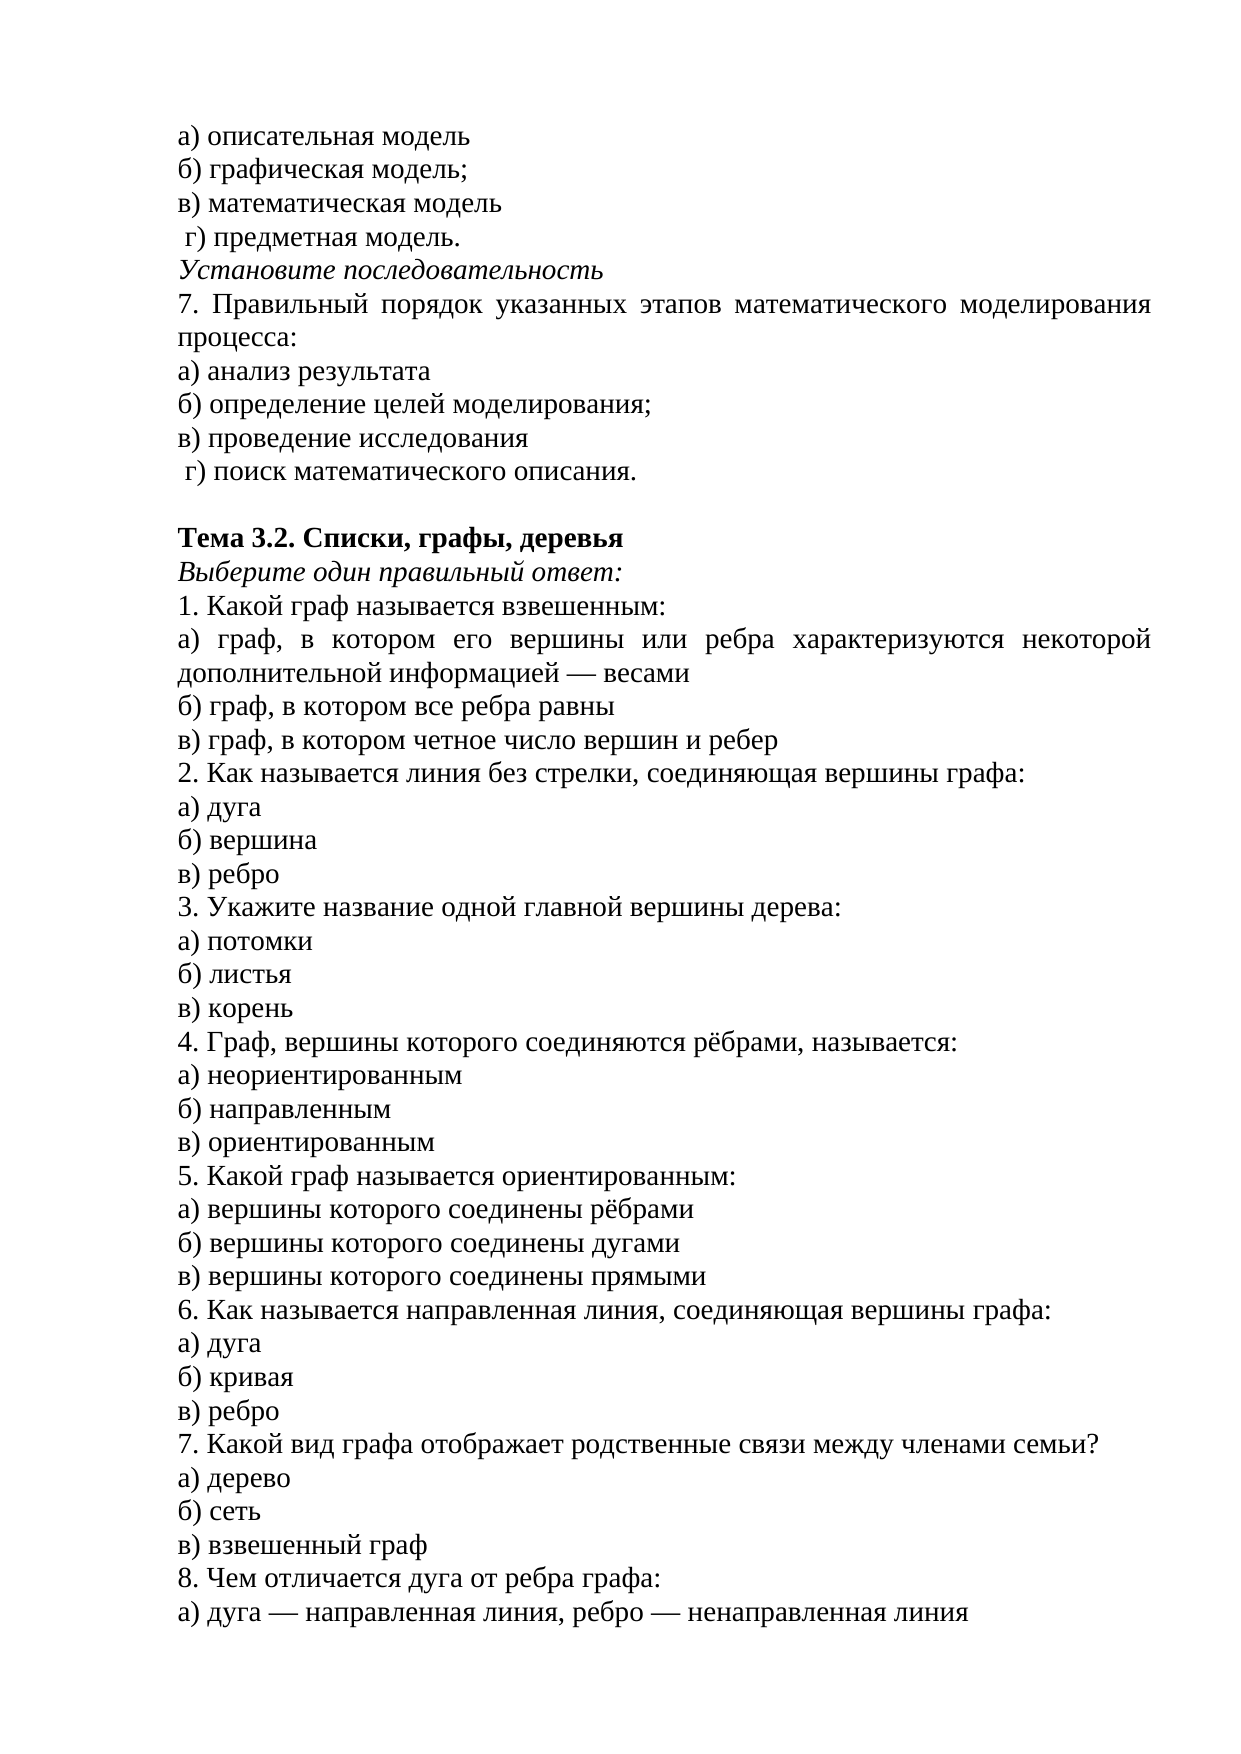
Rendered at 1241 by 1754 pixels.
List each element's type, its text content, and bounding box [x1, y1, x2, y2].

text в) ребро [177, 856, 1152, 889]
text б) графическая модель; [177, 152, 1152, 185]
text б) граф, в котором все ребра равны [177, 688, 1152, 722]
text 4. Граф, вершины которого соединяются рёбрами, называется: [177, 1024, 1152, 1057]
text г) предметная модель. [177, 219, 1152, 252]
text а) описательная модель [177, 118, 1152, 152]
text Тема 3.2. Списки, графы, деревья [177, 521, 1152, 554]
text в) вершины которого соединены прямыми [177, 1258, 1152, 1292]
text Установите последовательность [177, 252, 1152, 286]
text г) поиск математического описания. [177, 453, 1152, 487]
text б) направленным [177, 1091, 1152, 1124]
text 8. Чем отличается дуга от ребра графа: [177, 1560, 1152, 1594]
text а) потомки [177, 923, 1152, 957]
text в) ребро [177, 1393, 1152, 1426]
text в) математическая модель [177, 185, 1152, 219]
text а) граф, в котором его вершины или ребра характеризуются некоторой дополнительной информацией — весами [177, 621, 1152, 688]
text 2. Как называется линия без стрелки, соединяющая вершины графа: [177, 755, 1152, 789]
text б) определение целей моделирования; [177, 386, 1152, 420]
text в) ориентированным [177, 1124, 1152, 1158]
text 7. Правильный порядок указанных этапов математического моделирования процесса: [177, 286, 1152, 353]
text а) неориентированным [177, 1057, 1152, 1091]
text а) анализ результата [177, 353, 1152, 386]
text б) кривая [177, 1359, 1152, 1393]
text б) листья [177, 957, 1152, 990]
text 5. Какой граф называется ориентированным: [177, 1158, 1152, 1191]
text б) вершина [177, 822, 1152, 856]
text Выберите один правильный ответ: [177, 554, 1152, 588]
text б) сеть [177, 1493, 1152, 1527]
text а) дуга [177, 789, 1152, 822]
text а) вершины которого соединены рёбрами [177, 1191, 1152, 1225]
text в) взвешенный граф [177, 1527, 1152, 1560]
text в) граф, в котором четное число вершин и ребер [177, 722, 1152, 755]
text 3. Укажите название одной главной вершины дерева: [177, 889, 1152, 923]
text а) дуга — направленная линия, ребро — ненаправленная линия [177, 1594, 1152, 1627]
text а) дуга [177, 1326, 1152, 1359]
text а) дерево [177, 1460, 1152, 1493]
text 6. Как называется направленная линия, соединяющая вершины графа: [177, 1292, 1152, 1326]
text б) вершины которого соединены дугами [177, 1225, 1152, 1258]
text 7. Какой вид графа отображает родственные связи между членами семьи? [177, 1426, 1152, 1460]
text 1. Какой граф называется взвешенным: [177, 588, 1152, 621]
text в) корень [177, 990, 1152, 1024]
text в) проведение исследования [177, 420, 1152, 453]
